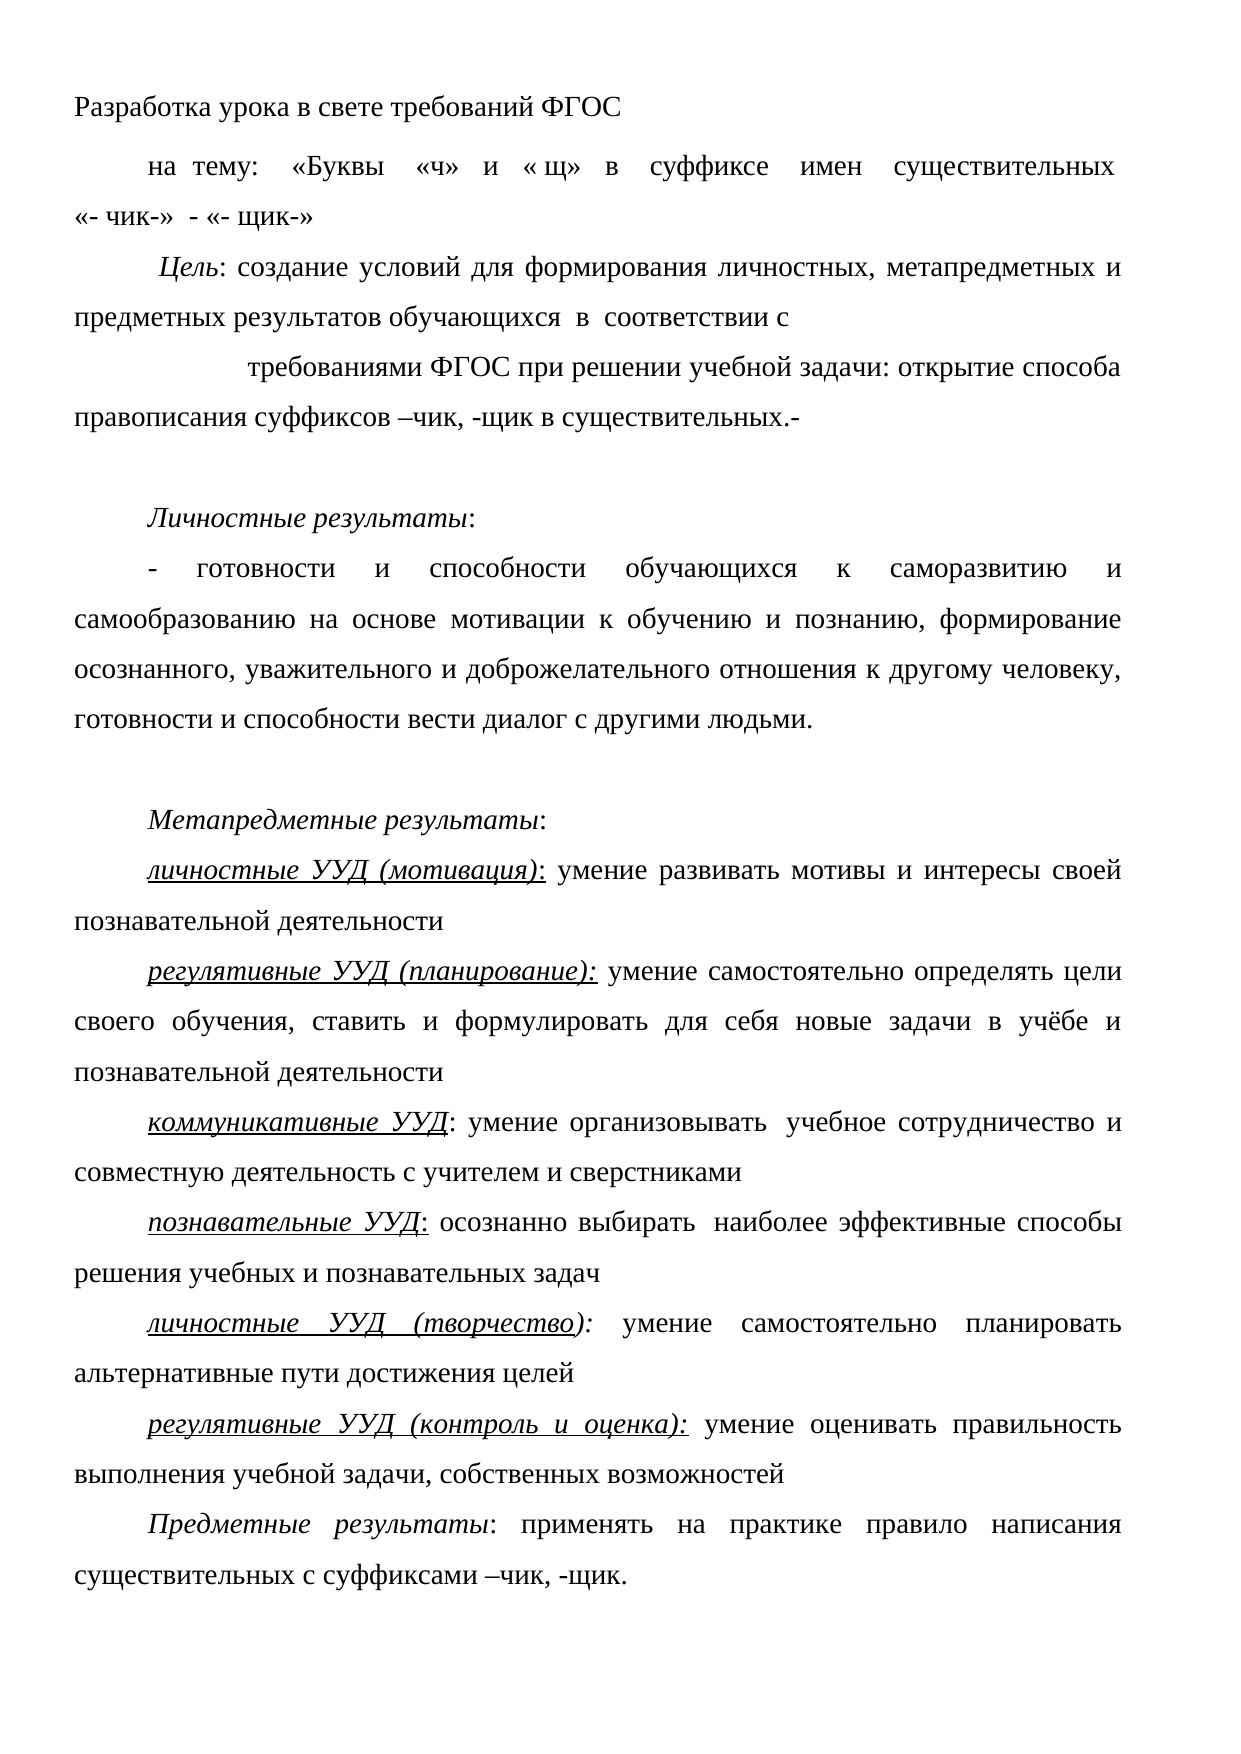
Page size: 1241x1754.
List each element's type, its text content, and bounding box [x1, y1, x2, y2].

text познавательные УУД: осознанно выбирать наиболее эффективные способы решения учебных и познавательных задач [74, 1204, 1122, 1288]
text Разработка урока в свете требований ФГОС [74, 89, 1181, 122]
text личностные УУД (мотивация): умение развивать мотивы и интересы своей познавательной деятельности [74, 852, 1122, 936]
text личностные УУД (творчество): умение самостоятельно планировать альтернативные пути достижения целей [74, 1305, 1122, 1389]
text Личностные результаты: [74, 500, 1122, 534]
text на тему: «Буквы «ч» и « щ» в суффиксе имен существительных «- чик-» - «- щик-» [74, 148, 1122, 232]
text регулятивные УУД (контроль и оценка): умение оценивать правильность выполнения учебной задачи, собственных возможностей [74, 1406, 1122, 1490]
text регулятивные УУД (планирование): умение самостоятельно определять цели своего обучения, ставить и формулировать для себя новые задачи в учёбе и познавательной деятельности [74, 953, 1122, 1087]
text требованиями ФГОС при решении учебной задачи: открытие способа правописания суффиксов –чик, -щик в существительных.- [74, 349, 1122, 433]
text - готовности и способности обучающихся к саморазвитию и самообразованию на основе мотивации к обучению и познанию, формирование осознанного, уважительного и доброжелательного отношения к другому человеку, готовности и способности вести диалог с другими людьми. [74, 551, 1122, 735]
text Предметные результаты: применять на практике правило написания существительных с суффиксами –чик, -щик. [74, 1506, 1122, 1590]
text Метапредметные результаты: [74, 802, 1122, 836]
text коммуникативные УУД: умение организовывать учебное сотрудничество и совместную деятельность с учителем и сверстниками [74, 1104, 1122, 1188]
text Цель: создание условий для формирования личностных, метапредметных и предметных результатов обучающихся в соответствии с [74, 249, 1122, 332]
